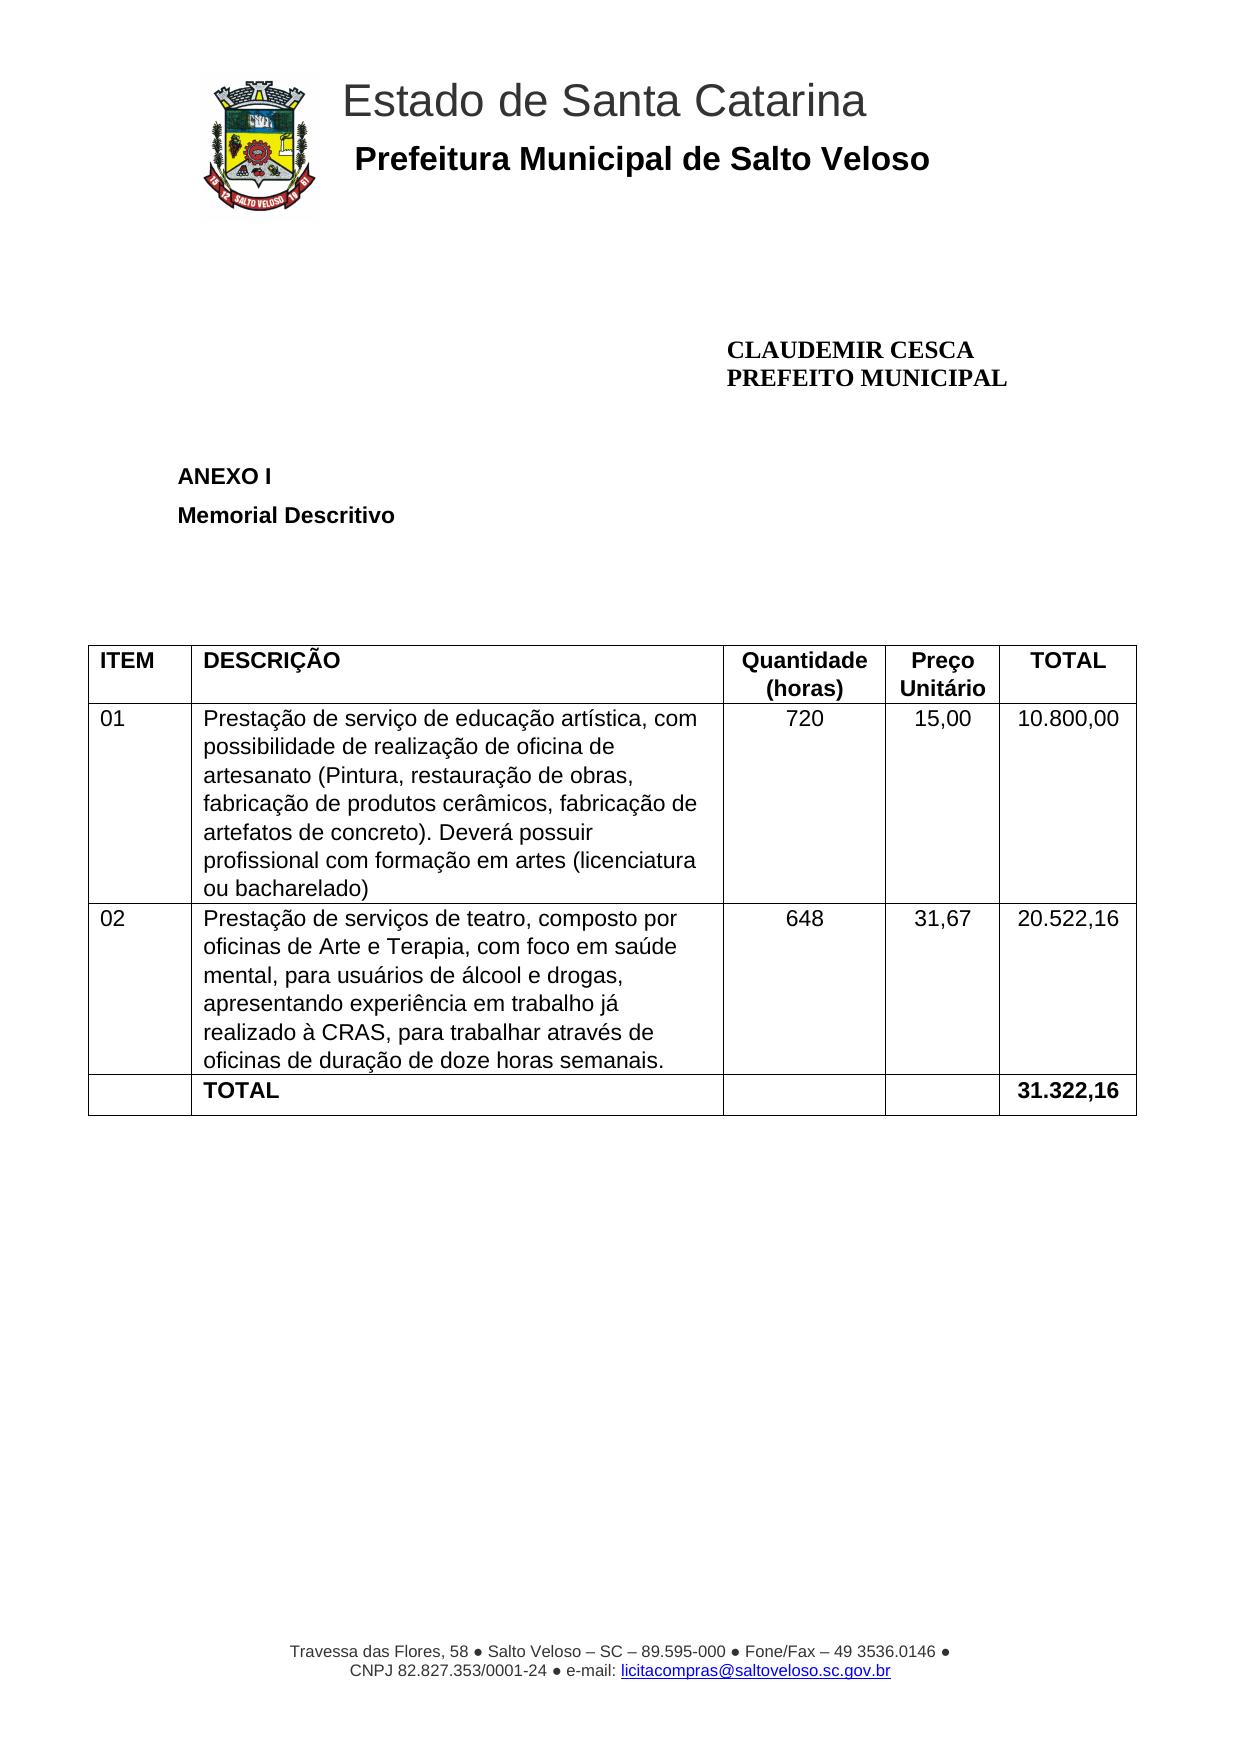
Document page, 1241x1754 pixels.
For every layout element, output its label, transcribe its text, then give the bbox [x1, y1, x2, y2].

table_cell 20.522,16 [1000, 904, 1136, 1074]
table_cell 720 [724, 704, 885, 903]
table_header ITEM [89, 646, 191, 702]
table_cell 10.800,00 [1000, 704, 1136, 903]
table_header TOTAL [1000, 646, 1136, 702]
table_header DESCRIÇÃO [192, 646, 723, 702]
table_cell 01 [89, 704, 191, 903]
table_cell [89, 1075, 191, 1115]
picture [201, 74, 320, 221]
table_cell 31.322,16 [1000, 1075, 1136, 1115]
table_cell 31,67 [886, 904, 999, 1074]
table_cell Prestação de serviços de teatro, composto por oficinas de Arte e Terapia, com foco em saúde mental, para usuários de álcool e drogas, apresentando experiência em trabalho já realizado à CRAS, para trabalhar através de oficinas de duração de doze horas semanais. [192, 904, 723, 1074]
text ANEXO I [177, 463, 1063, 489]
table_cell [724, 1075, 885, 1115]
table_header Preço Unitário [886, 646, 999, 702]
table_cell 15,00 [886, 704, 999, 903]
table_cell TOTAL [192, 1075, 723, 1115]
table_header Quantidade (horas) [724, 646, 885, 702]
table_cell 648 [724, 904, 885, 1074]
table_cell Prestação de serviço de educação artística, com possibilidade de realização de oficina de artesanato (Pintura, restauração de obras, fabricação de produtos cerâmicos, fabricação de artefatos de concreto). Deverá possuir profissional com formação em artes (licenciatura ou bacharelado) [192, 704, 723, 903]
table_cell [886, 1075, 999, 1115]
text Memorial Descritivo [177, 502, 1063, 528]
table_cell 02 [89, 904, 191, 1074]
